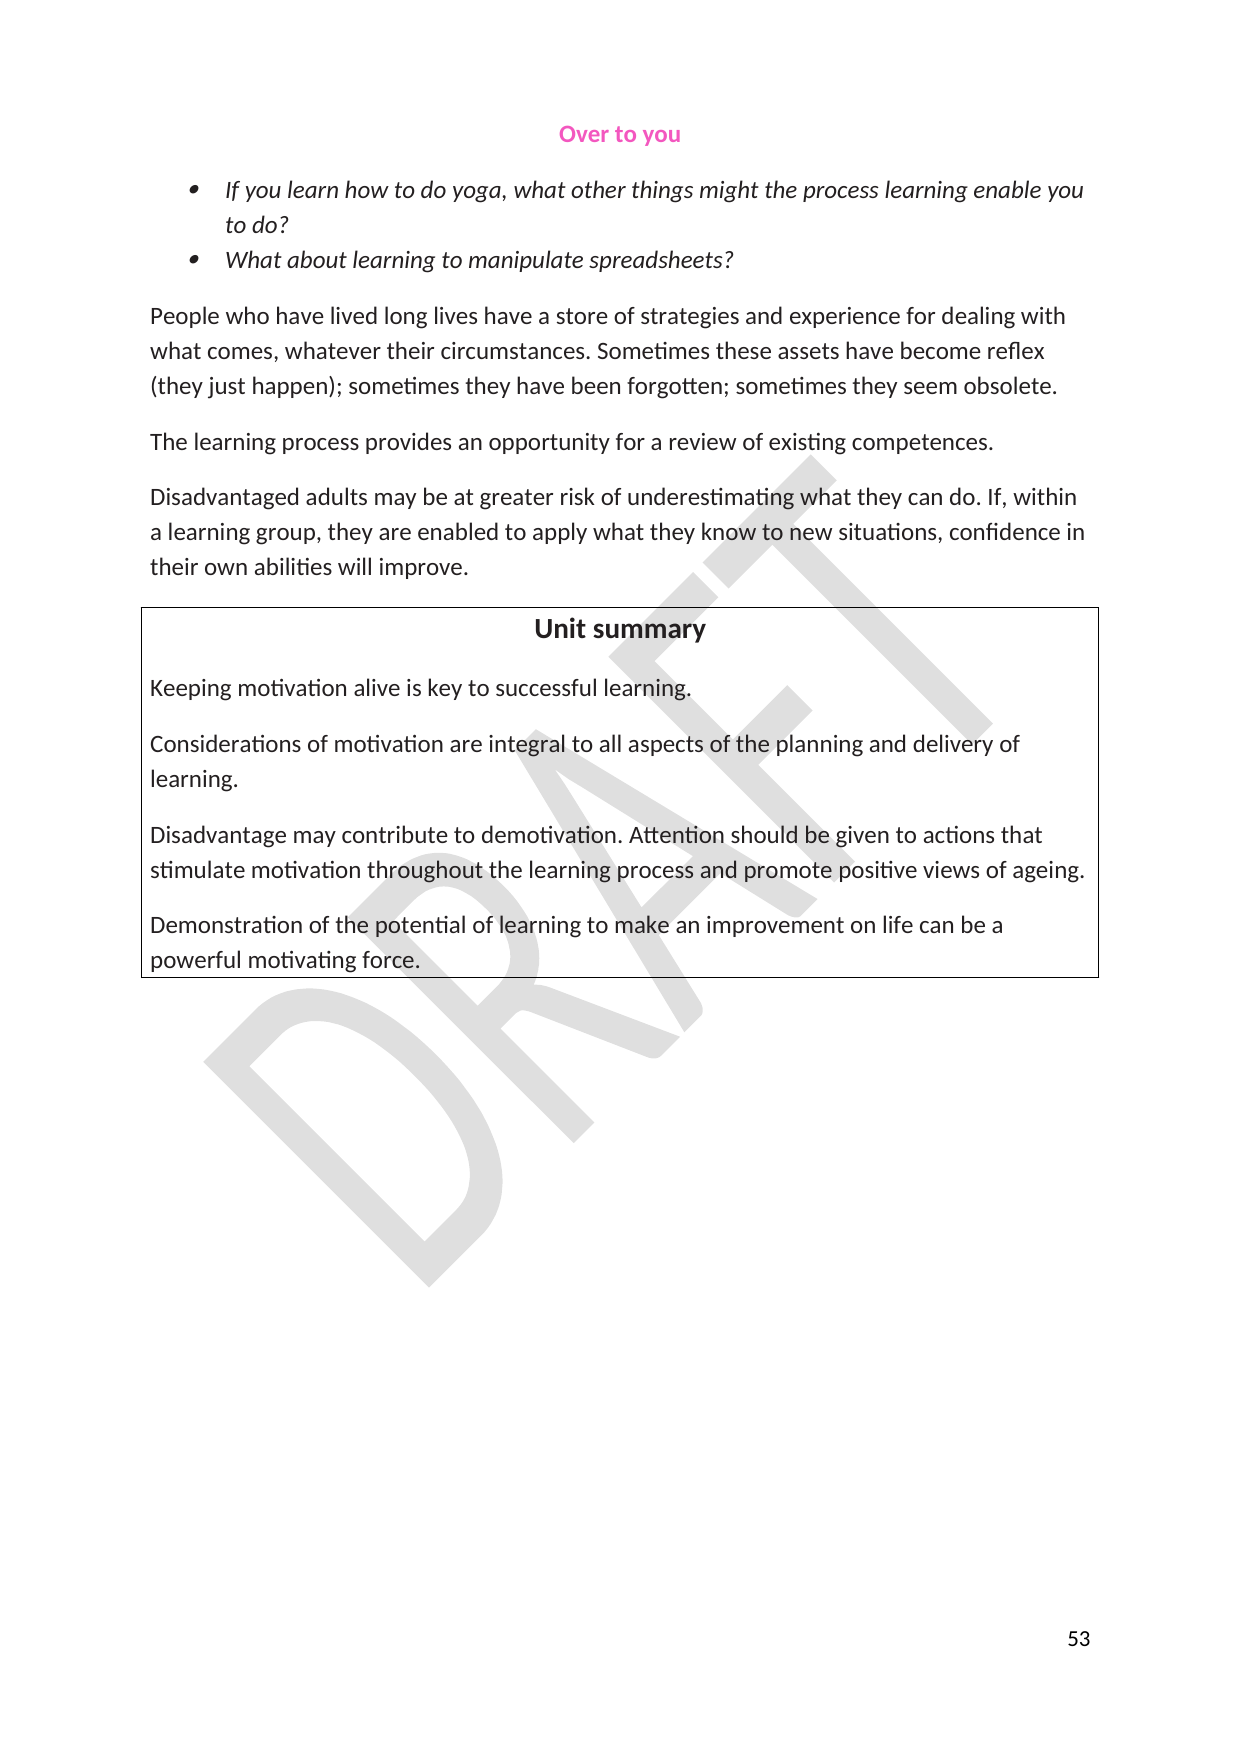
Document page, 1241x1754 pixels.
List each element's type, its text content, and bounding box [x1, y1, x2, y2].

list If you learn how to do yoga, what other things might the process learning enable you to do? [187, 174, 1090, 239]
text Considerations of motivation are integral to all aspects of the planning and delivery of learning. [142, 725, 1098, 793]
text Demonstration of the potential of learning to make an improvement on life can be a powerful motivating force. [142, 907, 1098, 977]
text Keeping motivation alive is key to successful learning. [142, 669, 1098, 703]
text Disadvantage may contribute to demotivation. Attention should be given to actions that stimulate motivation throughout the learning process and promote positive views of ageing. [142, 816, 1098, 884]
text People who have lived long lives have a store of strategies and experience for dealing with what comes, whatever their circumstances. Sometimes these assets have become reflex (they just happen); sometimes they have been forgotten; sometimes they seem obsolete. [150, 300, 1090, 400]
text Unit summary [142, 608, 1098, 646]
list What about learning to manipulate spreadsheets? [187, 244, 1090, 274]
text Disadvantaged adults may be at greater risk of underestimating what they can do. If, within a learning group, they are enabled to apply what they know to new situations, confidence in their own abilities will improve. [150, 481, 1090, 582]
text The learning process provides an opportunity for a review of existing competences. [150, 426, 1090, 456]
text Over to you [150, 118, 1090, 149]
